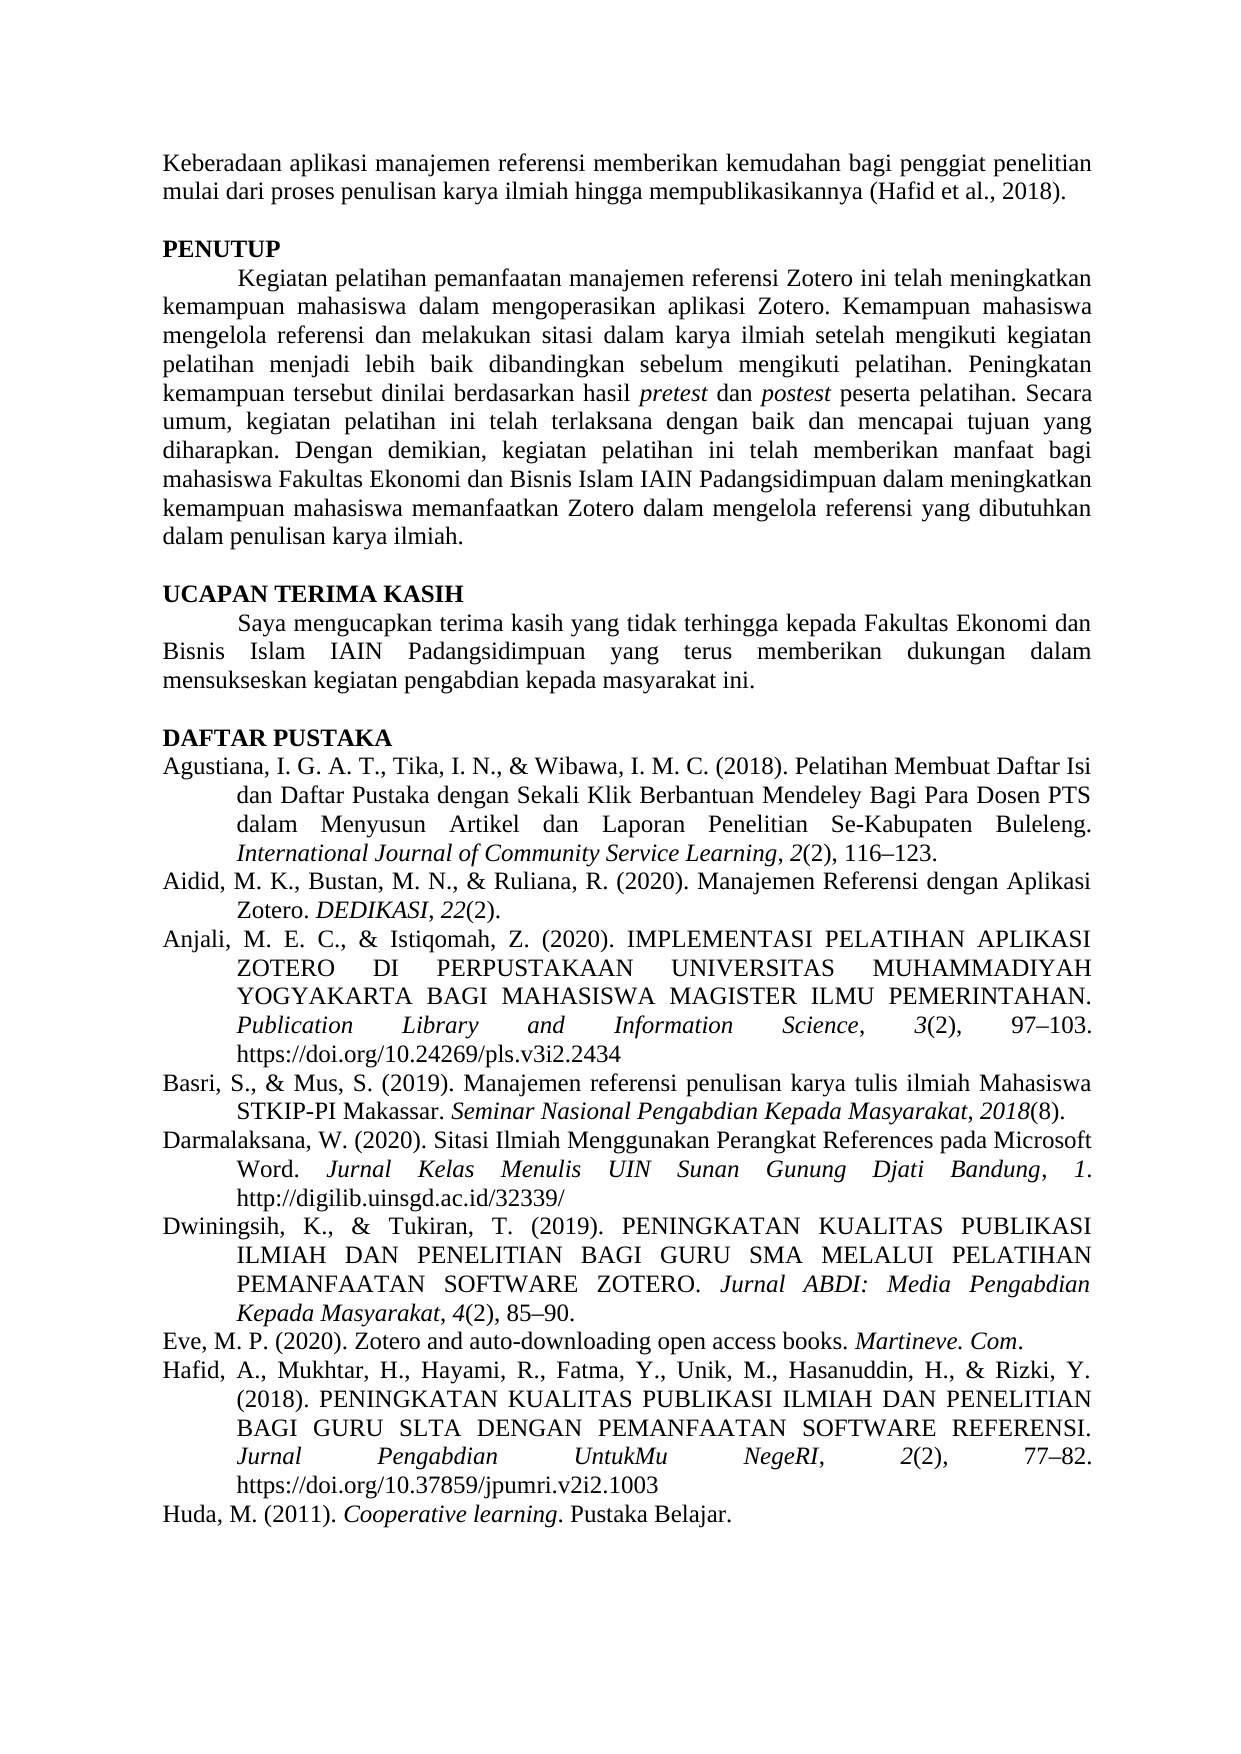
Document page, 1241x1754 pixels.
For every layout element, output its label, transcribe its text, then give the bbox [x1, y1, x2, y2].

text Kegiatan pelatihan pemanfaatan manajemen referensi Zotero ini telah meningkatkan kemampuan mahasiswa dalam mengoperasikan aplikasi Zotero. Kemampuan mahasiswa mengelola referensi dan melakukan sitasi dalam karya ilmiah setelah mengikuti kegiatan pelatihan menjadi lebih baik dibandingkan sebelum mengikuti pelatihan. Peningkatan kemampuan tersebut dinilai berdasarkan hasil pretest dan postest peserta pelatihan. Secara umum, kegiatan pelatihan ini telah terlaksana dengan baik dan mencapai tujuan yang diharapkan. Dengan demikian, kegiatan pelatihan ini telah memberikan manfaat bagi mahasiswa Fakultas Ekonomi dan Bisnis Islam IAIN Padangsidimpuan dalam meningkatkan kemampuan mahasiswa memanfaatkan Zotero dalam mengelola referensi yang dibutuhkan dalam penulisan karya ilmiah. [162, 263, 1092, 550]
text DAFTAR PUSTAKA [162, 723, 1092, 751]
text Huda, M. (2011). Cooperative learning. Pustaka Belajar. [162, 1499, 1092, 1528]
text Aidid, M. K., Bustan, M. N., & Ruliana, R. (2020). Manajemen Referensi dengan Aplikasi Zotero. DEDIKASI, 22(2). [162, 866, 1092, 924]
text Saya mengucapkan terima kasih yang tidak terhingga kepada Fakultas Ekonomi dan Bisnis Islam IAIN Padangsidimpuan yang terus memberikan dukungan dalam mensukseskan kegiatan pengabdian kepada masyarakat ini. [162, 608, 1092, 694]
text Agustiana, I. G. A. T., Tika, I. N., & Wibawa, I. M. C. (2018). Pelatihan Membuat Daftar Isi dan Daftar Pustaka dengan Sekali Klik Berbantuan Mendeley Bagi Para Dosen PTS dalam Menyusun Artikel dan Laporan Penelitian Se-Kabupaten Buleleng. International Journal of Community Service Learning, 2(2), 116–123. [162, 751, 1092, 866]
text Darmalaksana, W. (2020). Sitasi Ilmiah Menggunakan Perangkat References pada Microsoft Word. Jurnal Kelas Menulis UIN Sunan Gunung Djati Bandung, 1. http://digilib.uinsgd.ac.id/32339/ [162, 1125, 1092, 1211]
text Dwiningsih, K., & Tukiran, T. (2019). PENINGKATAN KUALITAS PUBLIKASI ILMIAH DAN PENELITIAN BAGI GURU SMA MELALUI PELATIHAN PEMANFAATAN SOFTWARE ZOTERO. Jurnal ABDI: Media Pengabdian Kepada Masyarakat, 4(2), 85–90. [162, 1211, 1092, 1326]
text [148, 148, 1092, 205]
text Hafid, A., Mukhtar, H., Hayami, R., Fatma, Y., Unik, M., Hasanuddin, H., & Rizki, Y. (2018). PENINGKATAN KUALITAS PUBLIKASI ILMIAH DAN PENELITIAN BAGI GURU SLTA DENGAN PEMANFAATAN SOFTWARE REFERENSI. Jurnal Pengabdian UntukMu NegeRI, 2(2), 77–82. https://doi.org/10.37859/jpumri.v2i2.1003 [162, 1355, 1092, 1499]
text Anjali, M. E. C., & Istiqomah, Z. (2020). IMPLEMENTASI PELATIHAN APLIKASI ZOTERO DI PERPUSTAKAAN UNIVERSITAS MUHAMMADIYAH YOGYAKARTA BAGI MAHASISWA MAGISTER ILMU PEMERINTAHAN. Publication Library and Information Science, 3(2), 97–103. https://doi.org/10.24269/pls.v3i2.2434 [162, 924, 1092, 1068]
text Eve, M. P. (2020). Zotero and auto-downloading open access books. Martineve. Com. [162, 1326, 1092, 1355]
text PENUTUP [162, 234, 1092, 263]
text UCAPAN TERIMA KASIH [162, 579, 1092, 608]
text Basri, S., & Mus, S. (2019). Manajemen referensi penulisan karya tulis ilmiah Mahasiswa STKIP-PI Makassar. Seminar Nasional Pengabdian Kepada Masyarakat, 2018(8). [162, 1068, 1092, 1125]
